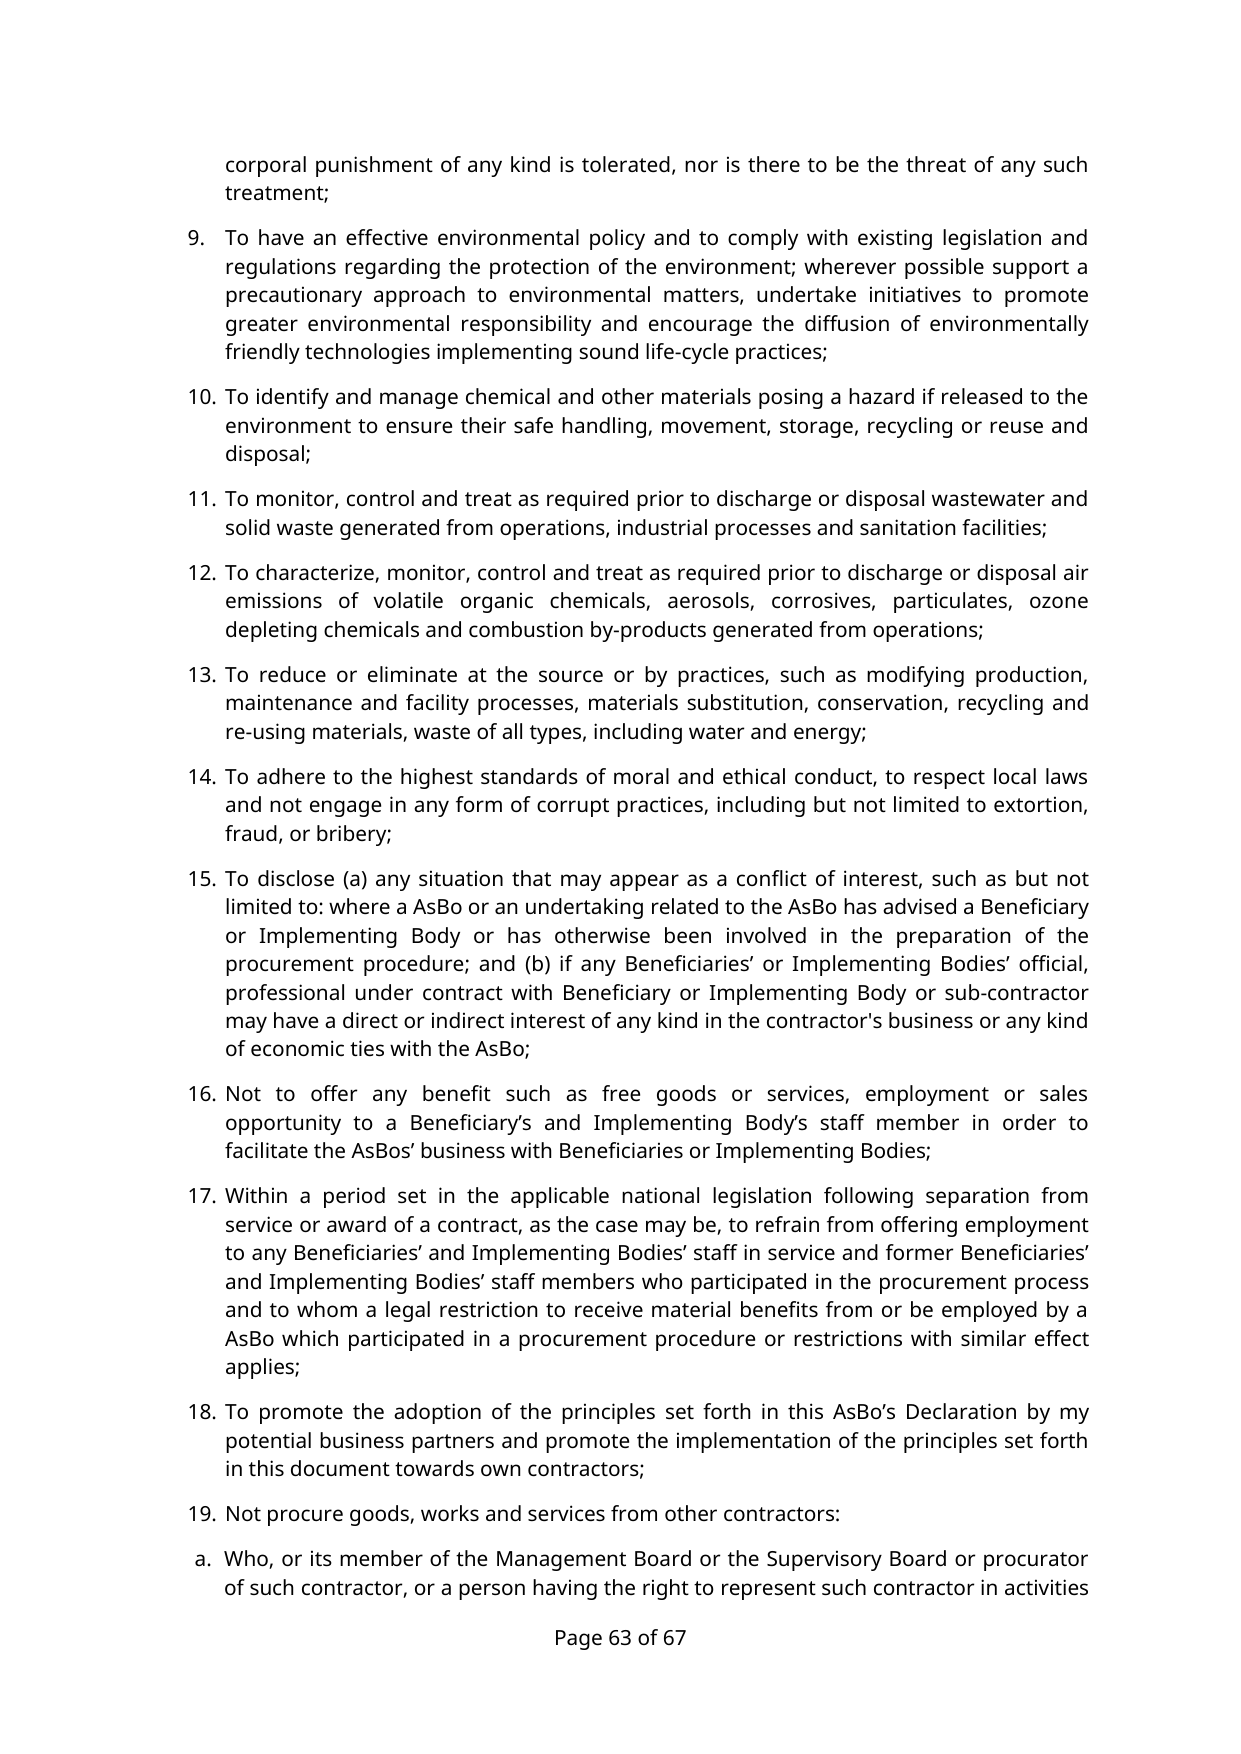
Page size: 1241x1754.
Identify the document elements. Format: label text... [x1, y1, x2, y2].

list To have an effective environmental policy and to comply with existing legislation and regulations regarding the protection of the environment; wherever possible support a precautionary approach to environmental matters, undertake initiatives to promote greater environmental responsibility and encourage the diffusion of environmentally friendly technologies implementing sound life-cycle practices; [187, 223, 1090, 366]
list To characterize, monitor, control and treat as required prior to discharge or disposal air emissions of volatile organic chemicals, aerosols, corrosives, particulates, ozone depleting chemicals and combustion by-products generated from operations; [187, 558, 1090, 643]
list To identify and manage chemical and other materials posing a hazard if released to the environment to ensure their safe handling, movement, storage, recycling or reuse and disposal; [187, 382, 1090, 468]
list Within a period set in the applicable national legislation following separation from service or award of a contract, as the case may be, to refrain from offering employment to any Beneficiaries’ and Implementing Bodies’ staff in service and former Beneficiaries’ and Implementing Bodies’ staff members who participated in the procurement process and to whom a legal restriction to receive material benefits from or be employed by a AsBo which participated in a procurement procedure or restrictions with similar effect applies; [187, 1182, 1090, 1381]
list To adhere to the highest standards of moral and ethical conduct, to respect local laws and not engage in any form of corrupt practices, including but not limited to extortion, fraud, or bribery; [187, 762, 1090, 847]
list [194, 1544, 1090, 1601]
list Not to offer any benefit such as free goods or services, employment or sales opportunity to a Beneficiary’s and Implementing Body’s staff member in order to facilitate the AsBos’ business with Beneficiaries or Implementing Bodies; [187, 1079, 1090, 1165]
list Not procure goods, works and services from other contractors: [187, 1499, 1090, 1528]
list To disclose (a) any situation that may appear as a conflict of interest, such as but not limited to: where a AsBo or an undertaking related to the AsBo has advised a Beneficiary or Implementing Body or has otherwise been involved in the preparation of the procurement procedure; and (b) if any Beneficiaries’ or Implementing Bodies’ official, professional under contract with Beneficiary or Implementing Body or sub-contractor may have a direct or indirect interest of any kind in the contractor's business or any kind of economic ties with the AsBo; [187, 864, 1090, 1063]
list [187, 150, 1090, 207]
list To promote the adoption of the principles set forth in this AsBo’s Declaration by my potential business partners and promote the implementation of the principles set forth in this document towards own contractors; [187, 1397, 1090, 1483]
list To reduce or eliminate at the source or by practices, such as modifying production, maintenance and facility processes, materials substitution, conservation, recycling and re-using materials, waste of all types, including water and energy; [187, 660, 1090, 745]
list To monitor, control and treat as required prior to discharge or disposal wastewater and solid waste generated from operations, industrial processes and sanitation facilities; [187, 484, 1090, 541]
